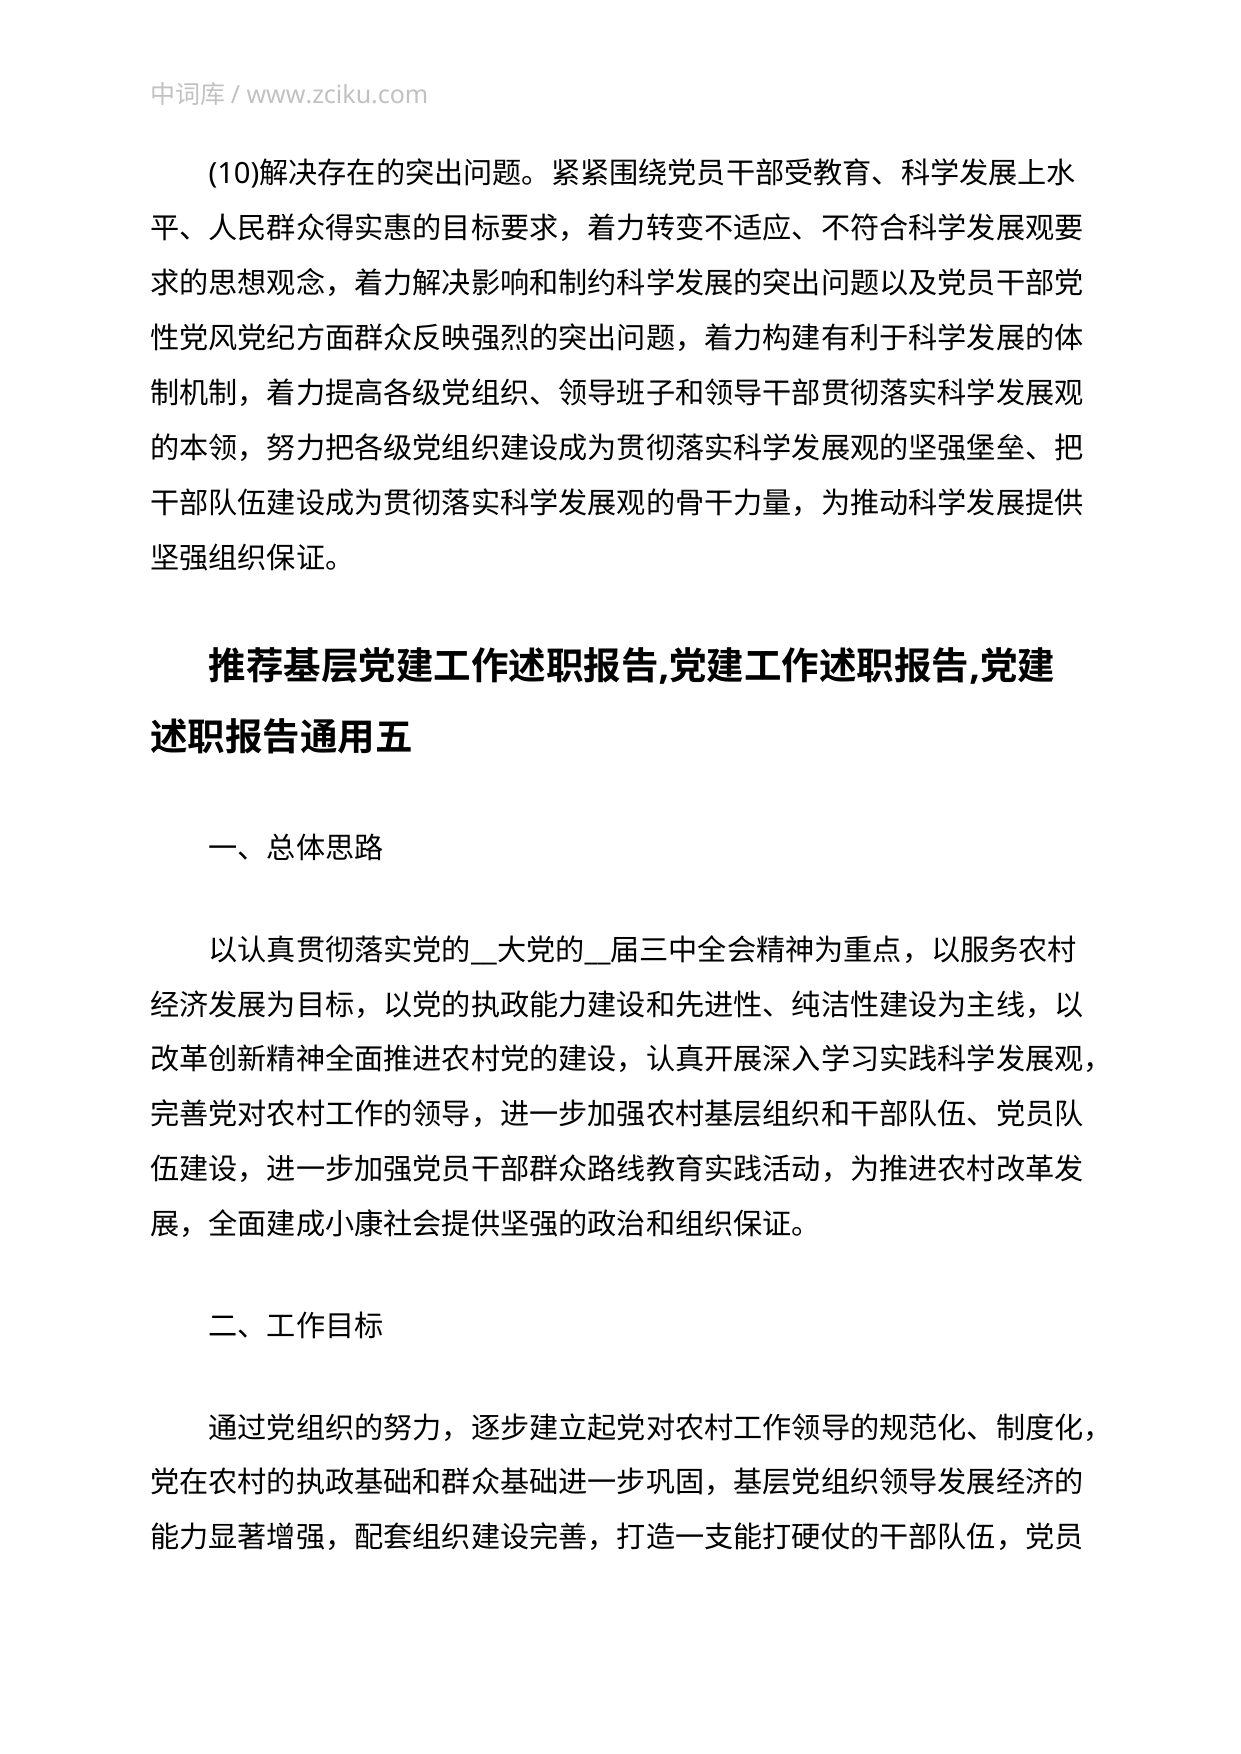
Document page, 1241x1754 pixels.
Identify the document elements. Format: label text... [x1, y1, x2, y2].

text 一、总体思路 [150, 824, 1090, 867]
text 以认真贯彻落实党的__大党的__届三中全会精神为重点，以服务农村经济发展为目标，以党的执政能力建设和先进性、纯洁性建设为主线，以改革创新精神全面推进农村党的建设，认真开展深入学习实践科学发展观，完善党对农村工作的领导，进一步加强农村基层组织和干部队伍、党员队伍建设，进一步加强党员干部群众路线教育实践活动，为推进农村改革发展，全面建成小康社会提供坚强的政治和组织保证。 [150, 926, 1090, 1243]
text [150, 1404, 1090, 1556]
text 推荐基层党建工作述职报告,党建工作述职报告,党建述职报告通用五 [150, 636, 1090, 761]
text 二、工作目标 [150, 1302, 1090, 1345]
text (10)解决存在的突出问题。紧紧围绕党员干部受教育、科学发展上水平、人民群众得实惠的目标要求，着力转变不适应、不符合科学发展观要求的思想观念，着力解决影响和制约科学发展的突出问题以及党员干部党性党风党纪方面群众反映强烈的突出问题，着力构建有利于科学发展的体制机制，着力提高各级党组织、领导班子和领导干部贯彻落实科学发展观的本领，努力把各级党组织建设成为贯彻落实科学发展观的坚强堡垒、把干部队伍建设成为贯彻落实科学发展观的骨干力量，为推动科学发展提供坚强组织保证。 [150, 150, 1090, 577]
